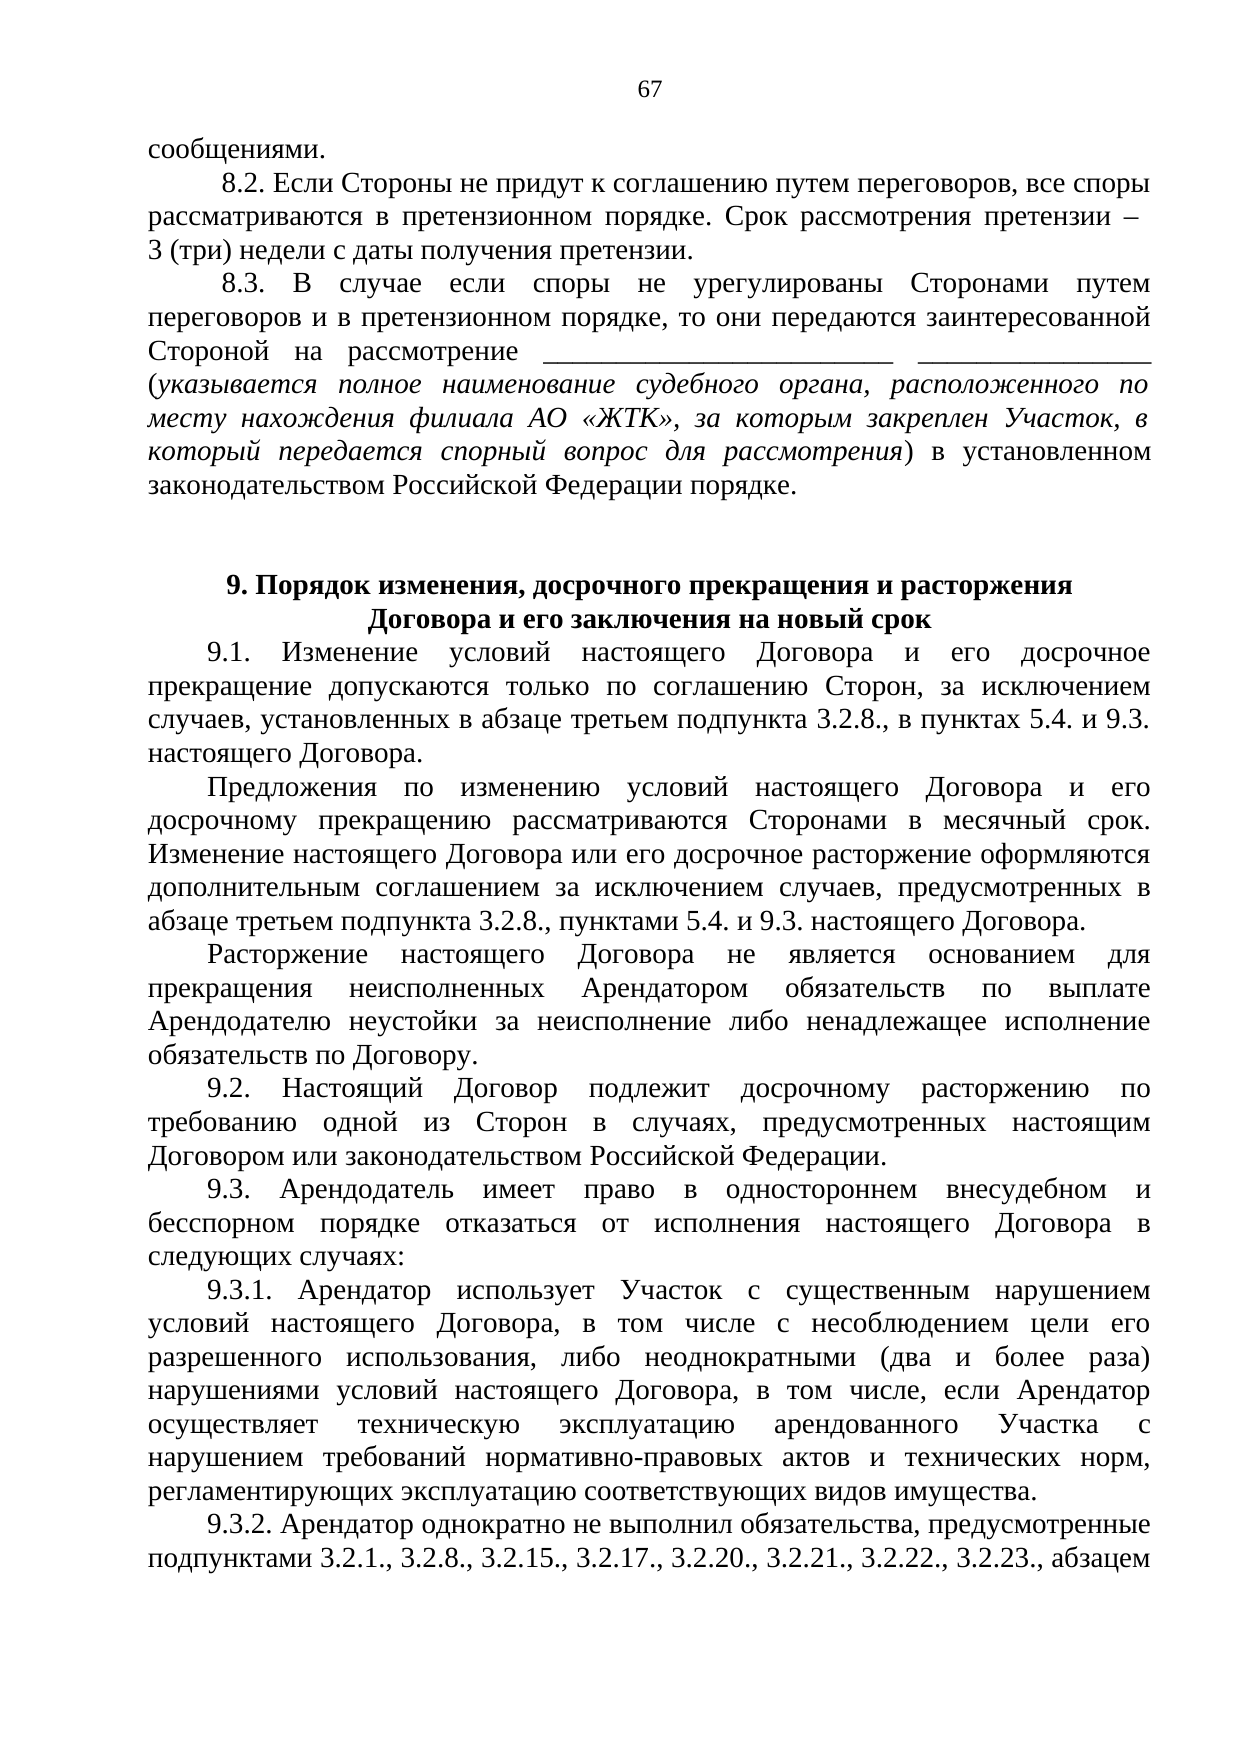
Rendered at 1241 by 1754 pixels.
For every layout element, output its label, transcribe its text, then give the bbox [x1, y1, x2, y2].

text 9.3. Арендодатель имеет право в одностороннем внесудебном и бесспорном порядке отказаться от исполнения настоящего Договора в следующих случаях: [148, 1171, 1152, 1272]
text 8.3. В случае если споры не урегулированы Сторонами путем переговоров и в претензионном порядке, то они передаются заинтересованной Стороной на рассмотрение ________________________ ________________ (указывается полное наименование судебного органа, расположенного по месту нахождения филиала АО «ЖТК», за которым закреплен Участок, в который передается спорный вопрос для рассмотрения) в установленном законодательством Российской Федерации порядке. [148, 266, 1152, 500]
text 9.3.1. Арендатор использует Участок с существенным нарушением условий настоящего Договора, в том числе с несоблюдением цели его разрешенного использования, либо неоднократными (два и более раза) нарушениями условий настоящего Договора, в том числе, если Арендатор осуществляет техническую эксплуатацию арендованного Участка с нарушением требований нормативно-правовых актов и технических норм, регламентирующих эксплуатацию соответствующих видов имущества. [148, 1272, 1152, 1507]
text Расторжение настоящего Договора не является основанием для прекращения неисполненных Арендатором обязательств по выплате Арендодателю неустойки за неисполнение либо ненадлежащее исполнение обязательств по Договору. [148, 936, 1152, 1071]
text 9. Порядок изменения, досрочного прекращения и расторжения [148, 534, 1152, 601]
text Договора и его заключения на новый срок [148, 601, 1152, 634]
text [148, 131, 1152, 165]
text 8.2. Если Стороны не придут к соглашению путем переговоров, все споры рассматриваются в претензионном порядке. Срок рассмотрения претензии – 3 (три) недели с даты получения претензии. [148, 165, 1152, 266]
text Предложения по изменению условий настоящего Договора и его досрочному прекращению рассматриваются Сторонами в месячный срок. Изменение настоящего Договора или его досрочное расторжение оформляются дополнительным соглашением за исключением случаев, предусмотренных в абзаце третьем подпункта 3.2.8., пунктами 5.4. и 9.3. настоящего Договора. [148, 769, 1152, 936]
text 9.2. Настоящий Договор подлежит досрочному расторжению по требованию одной из Сторон в случаях, предусмотренных настоящим Договором или законодательством Российской Федерации. [148, 1071, 1152, 1171]
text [148, 1507, 1152, 1574]
text 9.1. Изменение условий настоящего Договора и его досрочное прекращение допускаются только по соглашению Сторон, за исключением случаев, установленных в абзаце третьем подпункта 3.2.8., в пунктах 5.4. и 9.3. настоящего Договора. [148, 634, 1152, 769]
